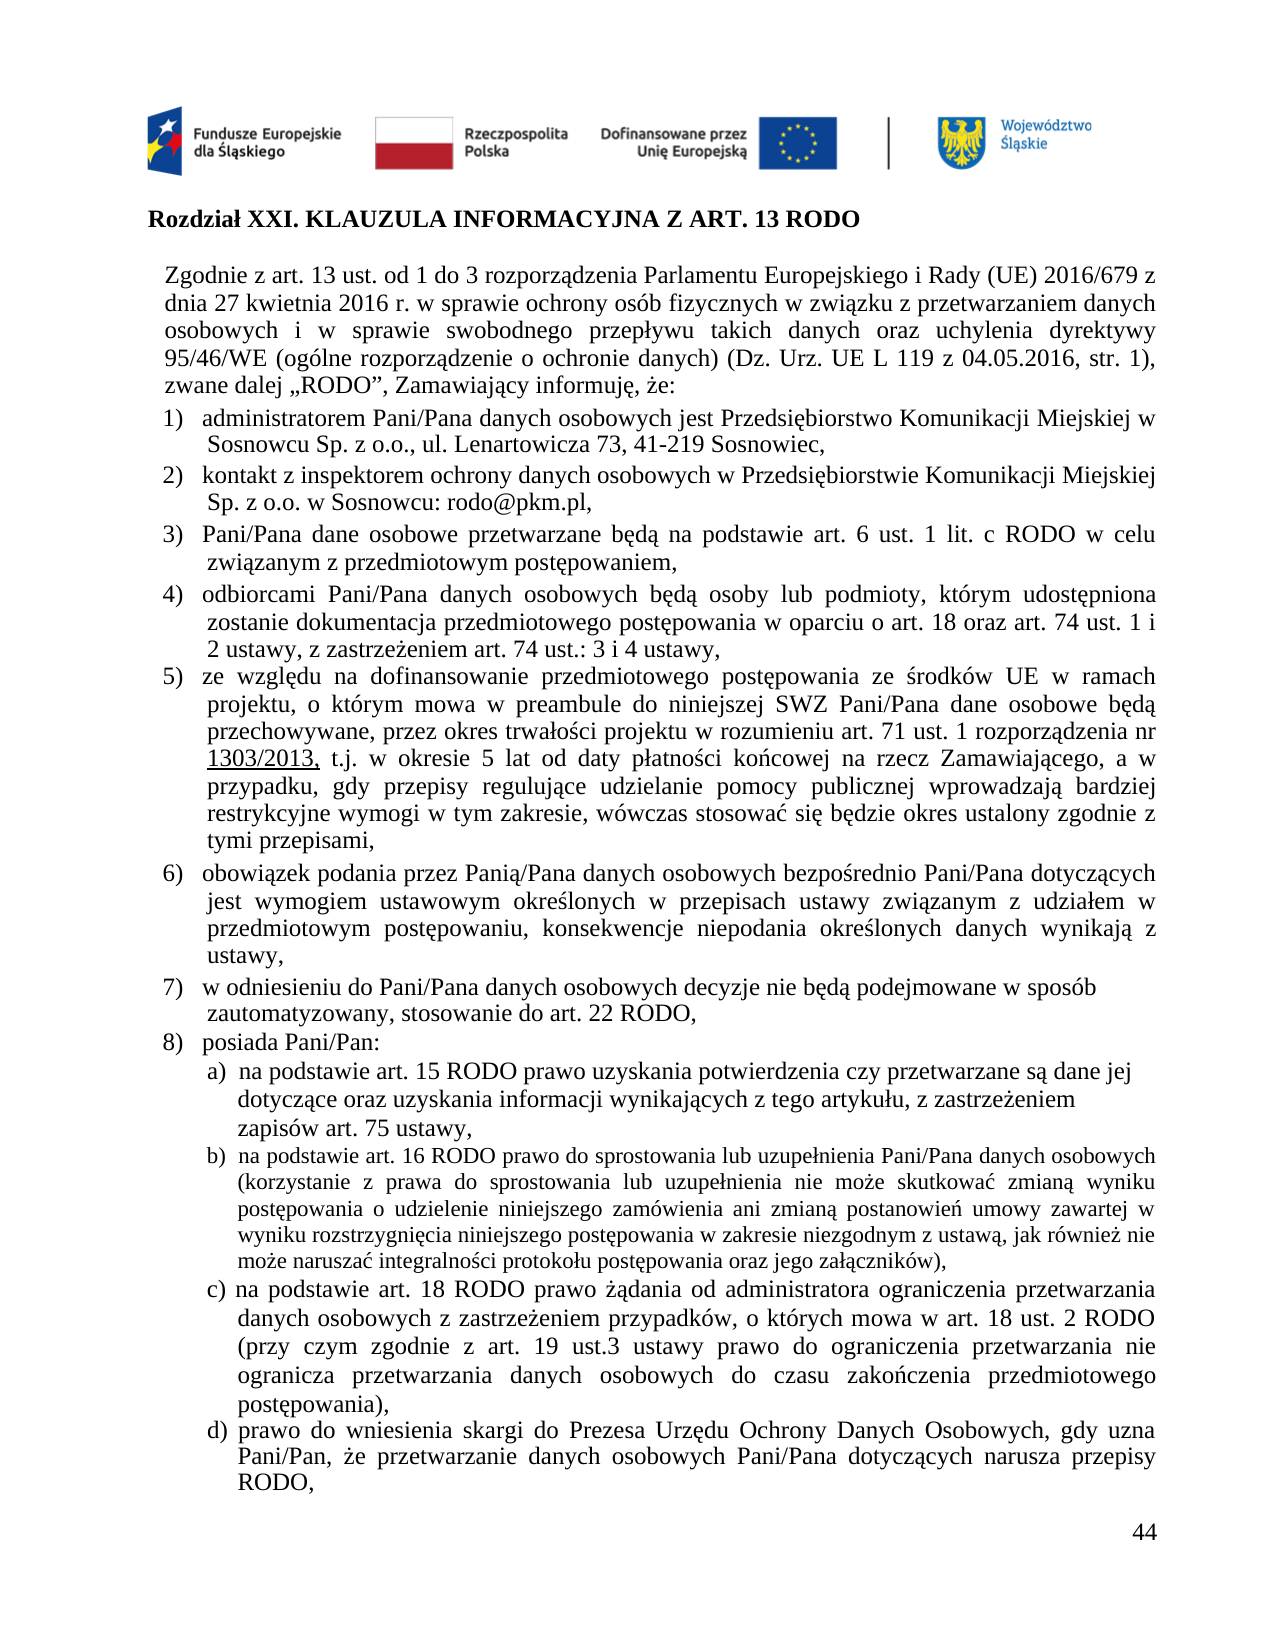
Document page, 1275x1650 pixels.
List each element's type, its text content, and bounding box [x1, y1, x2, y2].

text Rozdział XXI. KLAUZULA INFORMACYJNA Z ART. 13 RODO [148, 204, 1157, 233]
list Pani/Pana dane osobowe przetwarzane będą na podstawie art. 6 ust. 1 lit. c RODO w celu związanym z przedmiotowym postępowaniem, [162, 521, 1157, 575]
list obowiązek podania przez Panią/Pana danych osobowych bezpośrednio Pani/Pana dotyczących jest wymogiem ustawowym określonych w przepisach ustawy związanym z udziałem w przedmiotowym postępowaniu, konsekwencje niepodania określonych danych wynikają z ustawy, [162, 860, 1157, 969]
picture [147, 106, 1092, 176]
list ze względu na dofinansowanie przedmiotowego postępowania ze środków UE w ramach projektu, o którym mowa w preambule do niniejszej SWZ Pani/Pana dane osobowe będą przechowywane, przez okres trwałości projektu w rozumieniu art. 71 ust. 1 rozporządzenia nr 1303/2013, t.j. w okresie 5 lat od daty płatności końcowej na rzecz Zamawiającego, a w przypadku, gdy przepisy regulujące udzielanie pomocy publicznej wprowadzają bardziej restrykcyjne wymogi w tym zakresie, wówczas stosować się będzie okres ustalony zgodnie z tymi przepisami, [162, 663, 1157, 854]
text a) na podstawie art. 15 RODO prawo uzyskania potwierdzenia czy przetwarzane są dane jej dotyczące oraz uzyskania informacji wynikających z tego artykułu, z zastrzeżeniem zapisów art. 75 ustawy, [207, 1056, 1157, 1142]
text d) prawo do wniesienia skargi do Prezesa Urzędu Ochrony Danych Osobowych, gdy uzna Pani/Pan, że przetwarzanie danych osobowych Pani/Pana dotyczących narusza przepisy RODO, [207, 1418, 1157, 1496]
text Zgodnie z art. 13 ust. od 1 do 3 rozporządzenia Parlamentu Europejskiego i Rady (UE) 2016/679 z dnia 27 kwietnia 2016 r. w sprawie ochrony osób fizycznych w związku z przetwarzaniem danych osobowych i w sprawie swobodnego przepływu takich danych oraz uchylenia dyrektywy 95/46/WE (ogólne rozporządzenie o ochronie danych) (Dz. Urz. UE L 119 z 04.05.2016, str. 1), zwane dalej „RODO”, Zamawiający informuję, że: [164, 261, 1157, 399]
text c) na podstawie art. 18 RODO prawo żądania od administratora ograniczenia przetwarzania danych osobowych z zastrzeżeniem przypadków, o których mowa w art. 18 ust. 2 RODO (przy czym zgodnie z art. 19 ust.3 ustawy prawo do ograniczenia przetwarzania nie ogranicza przetwarzania danych osobowych do czasu zakończenia przedmiotowego postępowania), [207, 1274, 1157, 1418]
list administratorem Pani/Pana danych osobowych jest Przedsiębiorstwo Komunikacji Miejskiej w Sosnowcu Sp. z o.o., ul. Lenartowicza 73, 41-219 Sosnowiec, [162, 405, 1157, 458]
list posiada Pani/Pan: [162, 1027, 1157, 1056]
list w odniesieniu do Pani/Pana danych osobowych decyzje nie będą podejmowane w sposób zautomatyzowany, stosowanie do art. 22 RODO, [162, 975, 1157, 1027]
text b) na podstawie art. 16 RODO prawo do sprostowania lub uzupełnienia Pani/Pana danych osobowych (korzystanie z prawa do sprostowania lub uzupełnienia nie może skutkować zmianą wyniku postępowania o udzielenie niniejszego zamówienia ani zmianą postanowień umowy zawartej w wyniku rozstrzygnięcia niniejszego postępowania w zakresie niezgodnym z ustawą, jak również nie może naruszać integralności protokołu postępowania oraz jego załączników), [207, 1142, 1157, 1274]
list kontakt z inspektorem ochrony danych osobowych w Przedsiębiorstwie Komunikacji Miejskiej Sp. z o.o. w Sosnowcu: rodo@pkm.pl, [162, 463, 1157, 516]
list odbiorcami Pani/Pana danych osobowych będą osoby lub podmioty, którym udostępniona zostanie dokumentacja przedmiotowego postępowania w oparciu o art. 18 oraz art. 74 ust. 1 i 2 ustawy, z zastrzeżeniem art. 74 ust.: 3 i 4 ustawy, [162, 581, 1157, 663]
